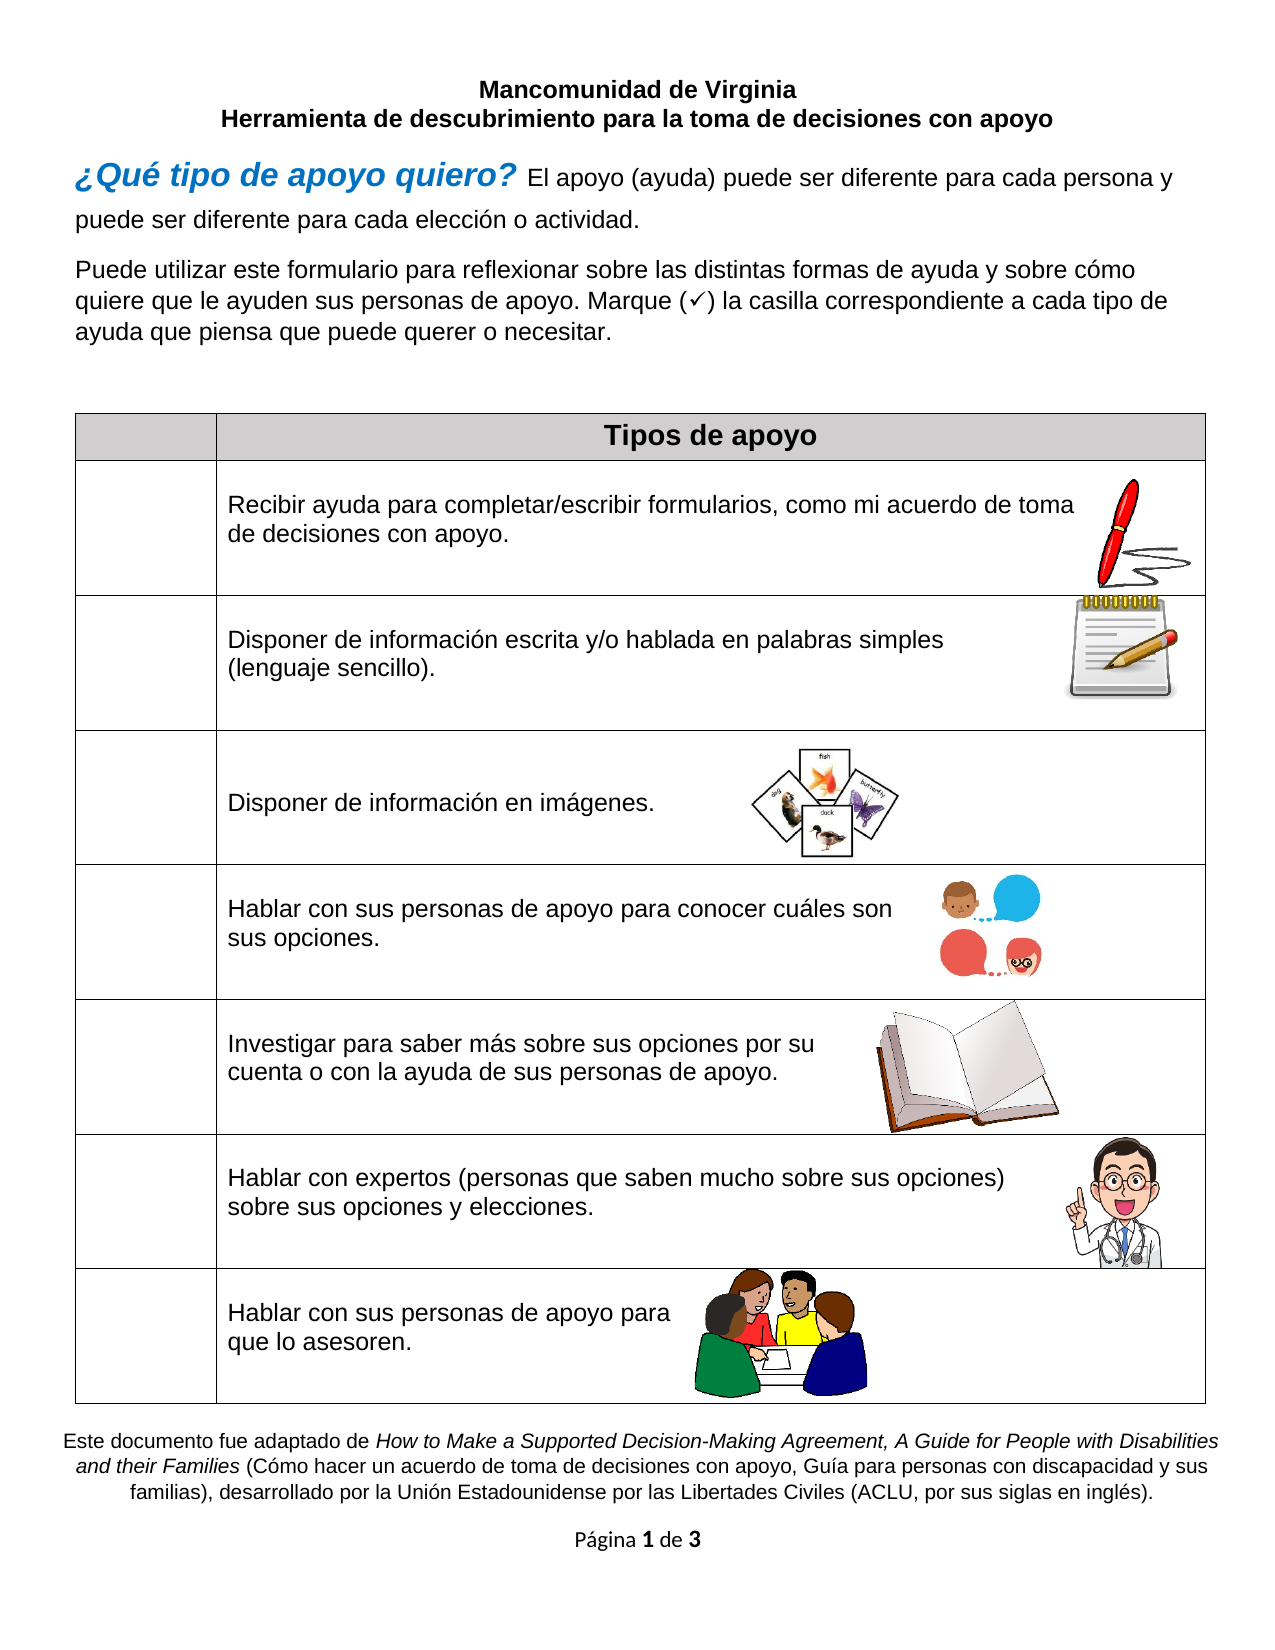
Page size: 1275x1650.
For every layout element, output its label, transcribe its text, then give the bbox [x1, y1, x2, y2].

table_cell Disponer de información escrita y/o hablada en palabras simples (lenguaje sencillo). [217, 596, 1205, 729]
table_cell Hablar con expertos (personas que saben mucho sobre sus opciones) sobre sus opciones y elecciones. [217, 1135, 1205, 1268]
picture [749, 746, 900, 858]
table_header [76, 414, 216, 460]
table_cell Disponer de información en imágenes. [217, 731, 1205, 864]
text ¿Qué tipo de apoyo quiero? El apoyo (ayuda) puede ser diferente para cada persona y puede ser diferente para cada elección o actividad. [75, 155, 1200, 235]
table_cell [76, 1135, 216, 1268]
table_cell Investigar para saber más sobre sus opciones por su cuenta o con la ayuda de sus personas de apoyo. [217, 1000, 1205, 1133]
table_cell [76, 865, 216, 999]
table_cell [76, 1269, 216, 1403]
table_cell [76, 596, 216, 729]
table_cell Hablar con sus personas de apoyo para que lo asesoren. [217, 1269, 1205, 1403]
picture [1062, 594, 1178, 698]
table_cell [76, 461, 216, 595]
table_cell Hablar con sus personas de apoyo para conocer cuáles son sus opciones. [217, 865, 1205, 999]
table_cell [76, 731, 216, 864]
table_cell [76, 1000, 216, 1133]
text Puede utilizar este formulario para reflexionar sobre las distintas formas de ayuda y sobre cómo quiere que le ayuden sus personas de apoyo. Marque () la casilla correspondiente a cada tipo de ayuda que piensa que puede querer o necesitar. [75, 255, 1200, 346]
table_header Tipos de apoyo [217, 414, 1205, 460]
table_cell Recibir ayuda para completar/escribir formularios, como mi acuerdo de toma de decisiones con apoyo. [217, 461, 1205, 595]
